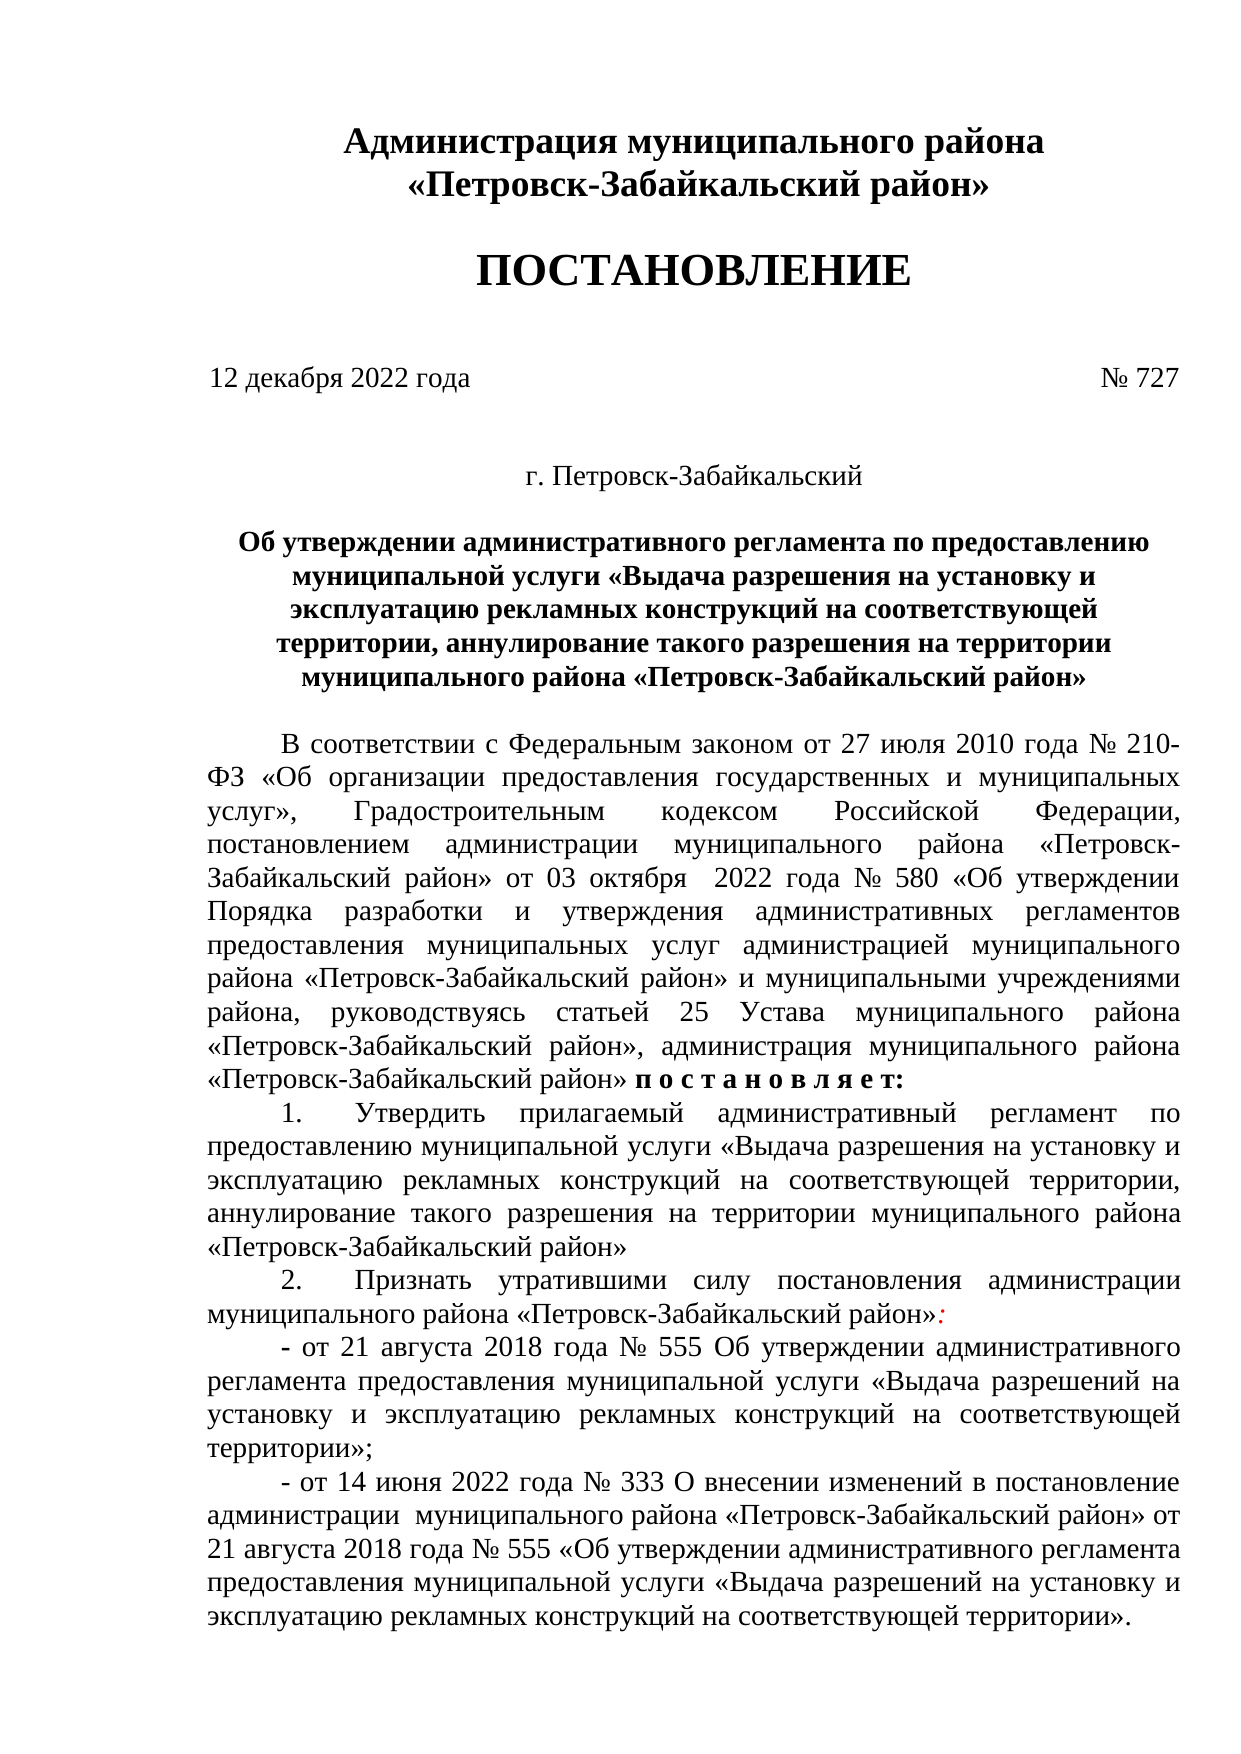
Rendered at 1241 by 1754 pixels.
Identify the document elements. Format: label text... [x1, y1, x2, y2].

text 12 декабря 2022 года № 727 [207, 360, 1181, 394]
text - от 14 июня 2022 года № 333 О внесении изменений в постановление администрации муниципального района «Петровск-Забайкальский район» от 21 августа 2018 года № 555 «Об утверждении административного регламента предоставления муниципальной услуги «Выдача разрешений на установку и эксплуатацию рекламных конструкций на соответствующей территории». [207, 1464, 1181, 1631]
text Об утверждении административного регламента по предоставлению муниципальной услуги «Выдача разрешения на установку и эксплуатацию рекламных конструкций на соответствующей территории, аннулирование такого разрешения на территории муниципального района «Петровск-Забайкальский район» [207, 524, 1181, 692]
text 1. Утвердить прилагаемый административный регламент по предоставлению муниципальной услуги «Выдача разрешения на установку и эксплуатацию рекламных конструкций на соответствующей территории, аннулирование такого разрешения на территории муниципального района «Петровск-Забайкальский район» [207, 1095, 1181, 1262]
text г. Петровск-Забайкальский [207, 458, 1181, 492]
text «Петровск-Забайкальский район» [207, 161, 1181, 204]
subtitle В соответствии с Федеральным законом от 27 июля 2010 года № 210-ФЗ «Об организации предоставления государственных и муниципальных услуг», Градостроительным кодексом Российской Федерации, постановлением администрации муниципального района «Петровск-Забайкальский район» от 03 октября 2022 года № 580 «Об утверждении Порядка разработки и утверждения административных регламентов предоставления муниципальных услуг администрацией муниципального района «Петровск-Забайкальский район» и муниципальными учреждениями района, руководствуясь статьей 25 Устава муниципального района «Петровск-Забайкальский район», администрация муниципального района «Петровск-Забайкальский район» п о с т а н о в л я е т: [207, 726, 1181, 1095]
text 2. Признать утратившими силу постановления администрации муниципального района «Петровск-Забайкальский район»: [207, 1262, 1181, 1329]
text Администрация муниципального района [207, 118, 1181, 161]
text - от 21 августа 2018 года № 555 Об утверждении административного регламента предоставления муниципальной услуги «Выдача разрешений на установку и эксплуатацию рекламных конструкций на соответствующей территории»; [207, 1329, 1181, 1464]
text ПОСТАНОВЛЕНИЕ [207, 243, 1181, 295]
